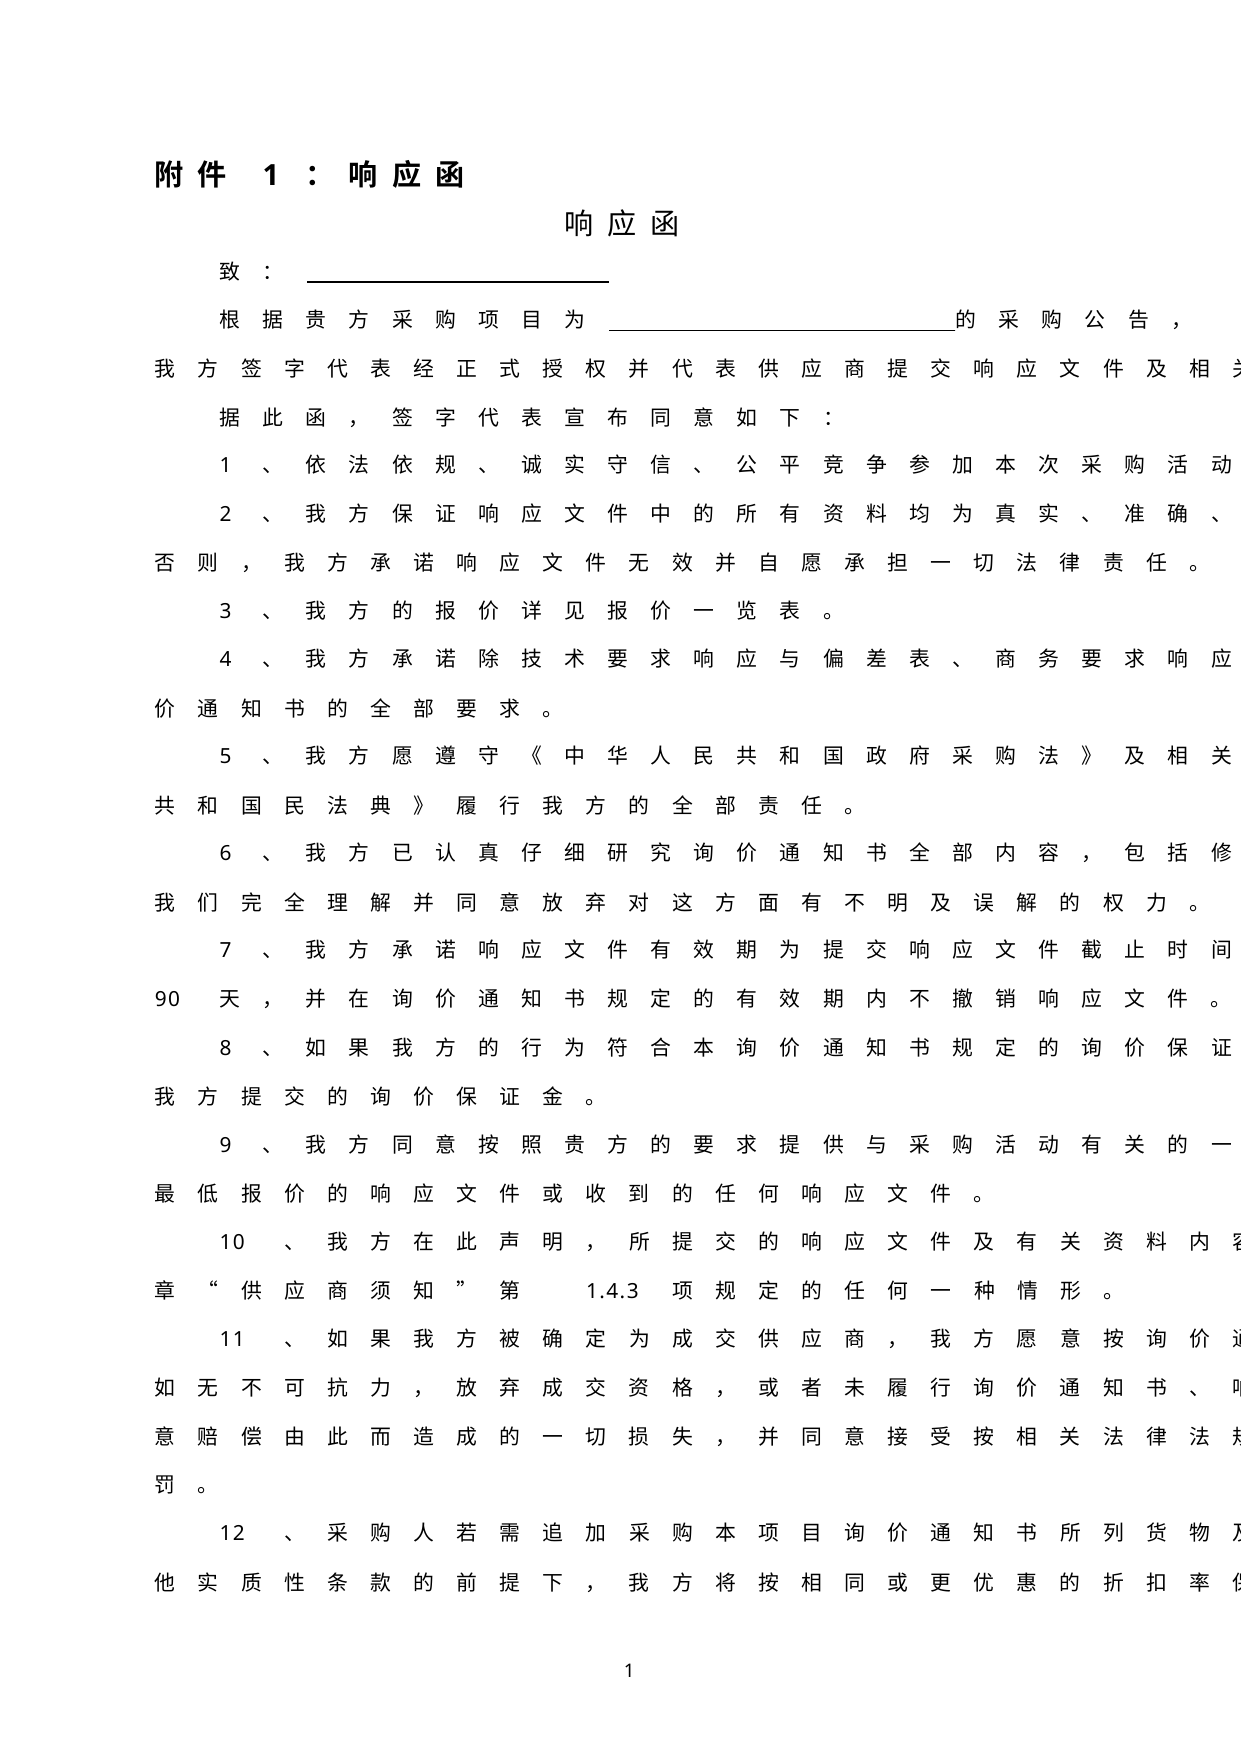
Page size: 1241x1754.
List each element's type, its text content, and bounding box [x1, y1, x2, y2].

text 响应函 [154, 197, 1103, 246]
text 1、依法依规、诚实守信、公平竞争参加本次采购活动。 [154, 440, 1103, 489]
text 7、我方承诺响应文件有效期为提交响应文件截止时间后90天，并在询价通知书规定的有效期内不撤销响应文件。 [154, 926, 1103, 1023]
text 12、采购人若需追加采购本项目询价通知书所列货物及相关伴随服务的，在不改变合同其他实质性条款的前提下，我方将按相同或更优惠的折扣率保证供货。 [154, 1508, 1103, 1605]
text 8、如果我方的行为符合本询价通知书规定的询价保证金不予退还情形的，我方同意不退还我方提交的询价保证金。 [154, 1023, 1103, 1120]
text 11、如果我方被确定为成交供应商，我方愿意按询价通知书的规定交纳履约保证金。我方如无不可抗力，放弃成交资格，或者未履行询价通知书、响应文件和合同条款的，一经查实，我方愿意赔偿由此而造成的一切损失，并同意接受按相关法律法规和询价通知书的相关要求对我方进行的处罚。 [154, 1314, 1103, 1508]
text 3、我方的报价详见报价一览表。 [154, 586, 1103, 634]
text 致： [154, 246, 1103, 294]
text 9、我方同意按照贵方的要求提供与采购活动有关的一切数据或资料，理解贵方不一定接受最低报价的响应文件或收到的任何响应文件。 [154, 1120, 1103, 1217]
text 5、我方愿遵守《中华人民共和国政府采购法》及相关的政府采购法律法规，按《中华人民共和国民法典》履行我方的全部责任。 [154, 731, 1103, 828]
text 根据贵方采购项目为 的采购公告，我方签字代表经正式授权并代表供应商提交响应文件及相关资料，并对之负法律责任。 [154, 294, 1103, 392]
text 4、我方承诺除技术要求响应与偏差表、商务要求响应与偏差表列出的偏差外，我方响应询价通知书的全部要求。 [154, 634, 1103, 731]
text 附件1：响应函 [154, 149, 1103, 197]
text 6、我方已认真仔细研究询价通知书全部内容，包括修改文件以及全部参考资料和有关附件。我们完全理解并同意放弃对这方面有不明及误解的权力。 [154, 828, 1103, 926]
text 2、我方保证响应文件中的所有资料均为真实、准确、完整、有效的，且不具有任何误导性，否则，我方承诺响应文件无效并自愿承担一切法律责任。 [154, 489, 1103, 586]
text 10、我方在此声明，所提交的响应文件及有关资料内容完整、真实和准确，且不存在第二章“供应商须知”第 1.4.3 项规定的任何一种情形。 [154, 1217, 1103, 1314]
text 据此函，签字代表宣布同意如下： [154, 392, 1103, 440]
